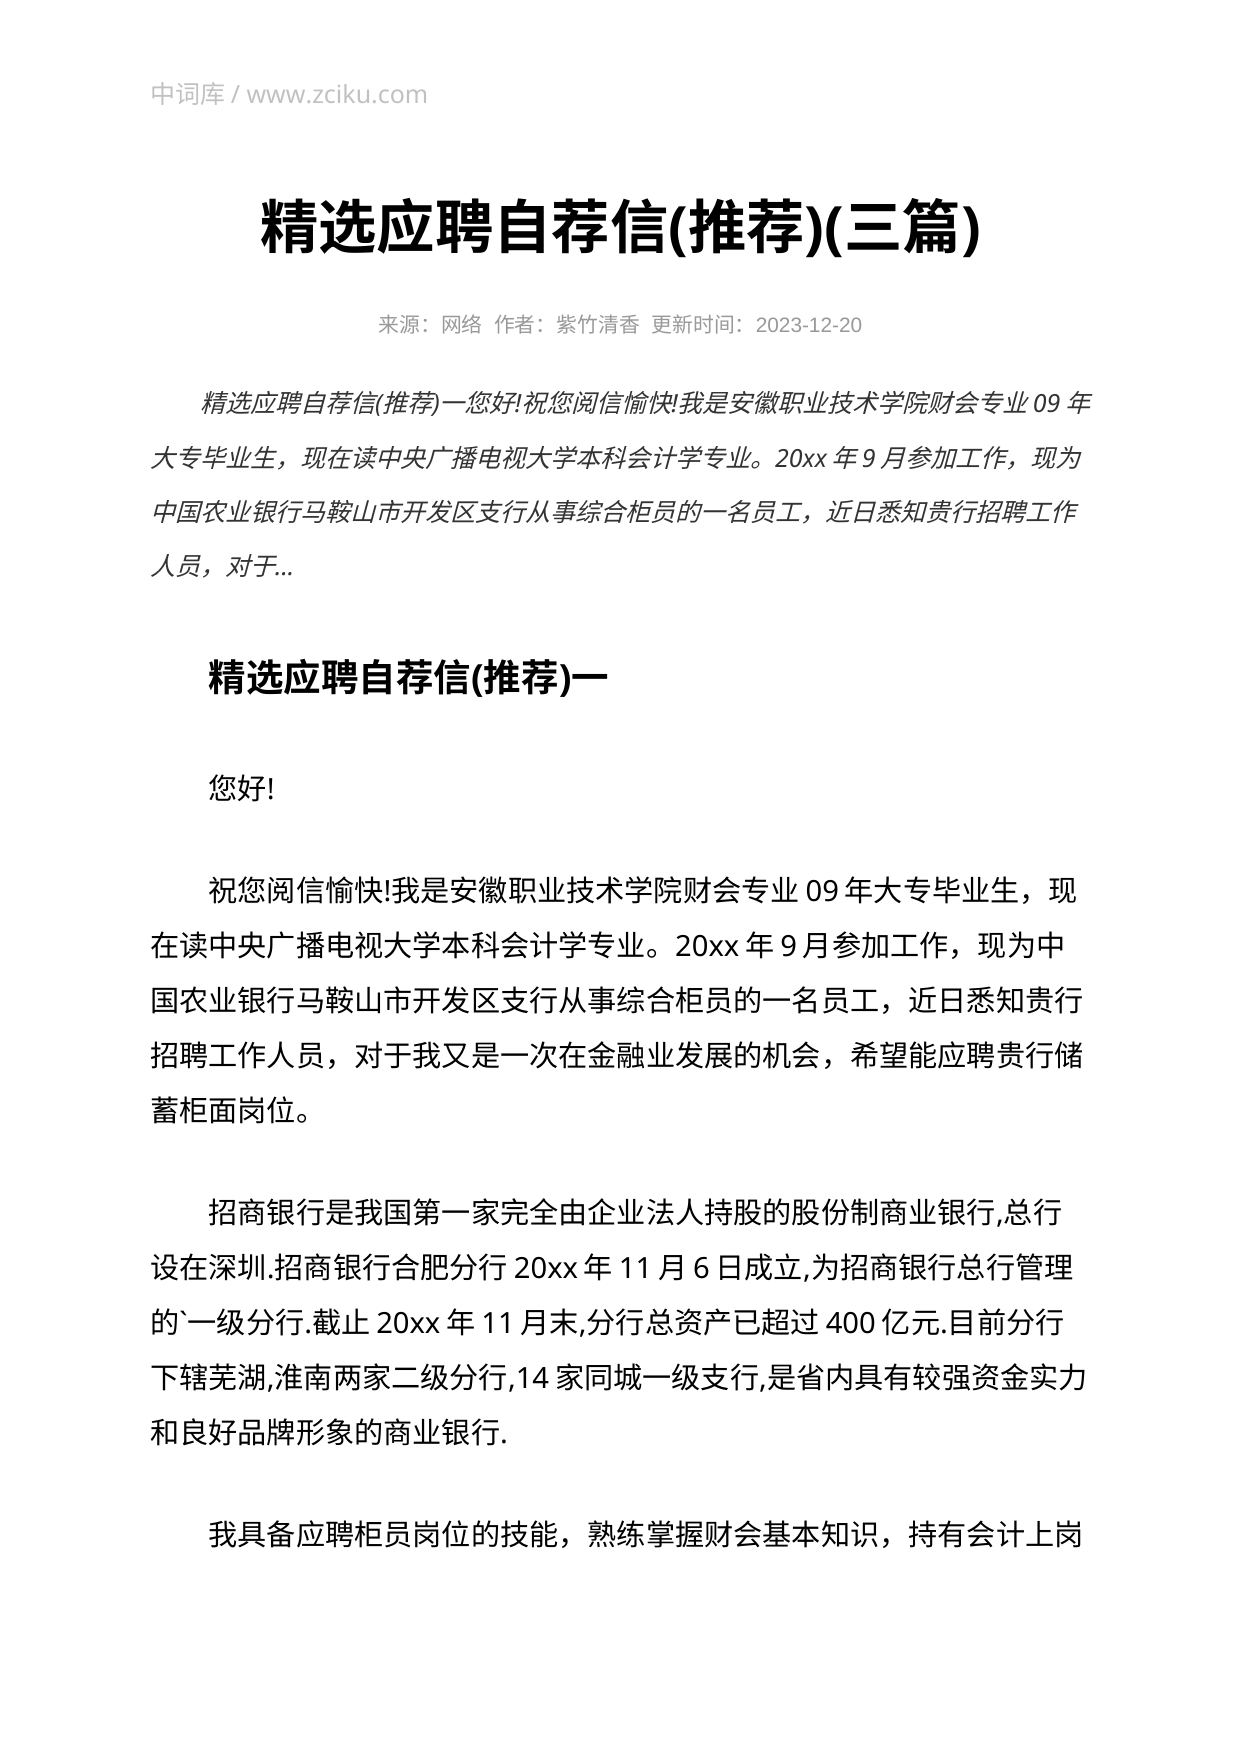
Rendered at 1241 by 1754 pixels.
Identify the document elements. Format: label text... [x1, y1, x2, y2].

subtitle 精选应聘自荐信(推荐)(三篇) [150, 181, 1090, 266]
text 精选应聘自荐信(推荐)一您好!祝您阅信愉快!我是安徽职业技术学院财会专业09年大专毕业生，现在读中央广播电视大学本科会计学专业。20xx年9月参加工作，现为中国农业银行马鞍山市开发区支行从事综合柜员的一名员工，近日悉知贵行招聘工作人员，对于... [150, 384, 1090, 583]
text 您好! [150, 766, 1090, 808]
text 招商银行是我国第一家完全由企业法人持股的股份制商业银行,总行设在深圳.招商银行合肥分行20xx年11月6日成立,为招商银行总行管理的`一级分行.截止20xx年11月末,分行总资产已超过400亿元.目前分行下辖芜湖,淮南两家二级分行,14家同城一级支行,是省内具有较强资金实力和良好品牌形象的商业银行. [150, 1189, 1090, 1452]
text 精选应聘自荐信(推荐)一 [150, 648, 1090, 703]
text 来源：网络 作者：紫竹清香 更新时间：2023-12-20 [150, 313, 1090, 337]
text 祝您阅信愉快!我是安徽职业技术学院财会专业09年大专毕业生，现在读中央广播电视大学本科会计学专业。20xx年9月参加工作，现为中国农业银行马鞍山市开发区支行从事综合柜员的一名员工，近日悉知贵行招聘工作人员，对于我又是一次在金融业发展的机会，希望能应聘贵行储蓄柜面岗位。 [150, 868, 1090, 1130]
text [150, 1511, 1090, 1553]
